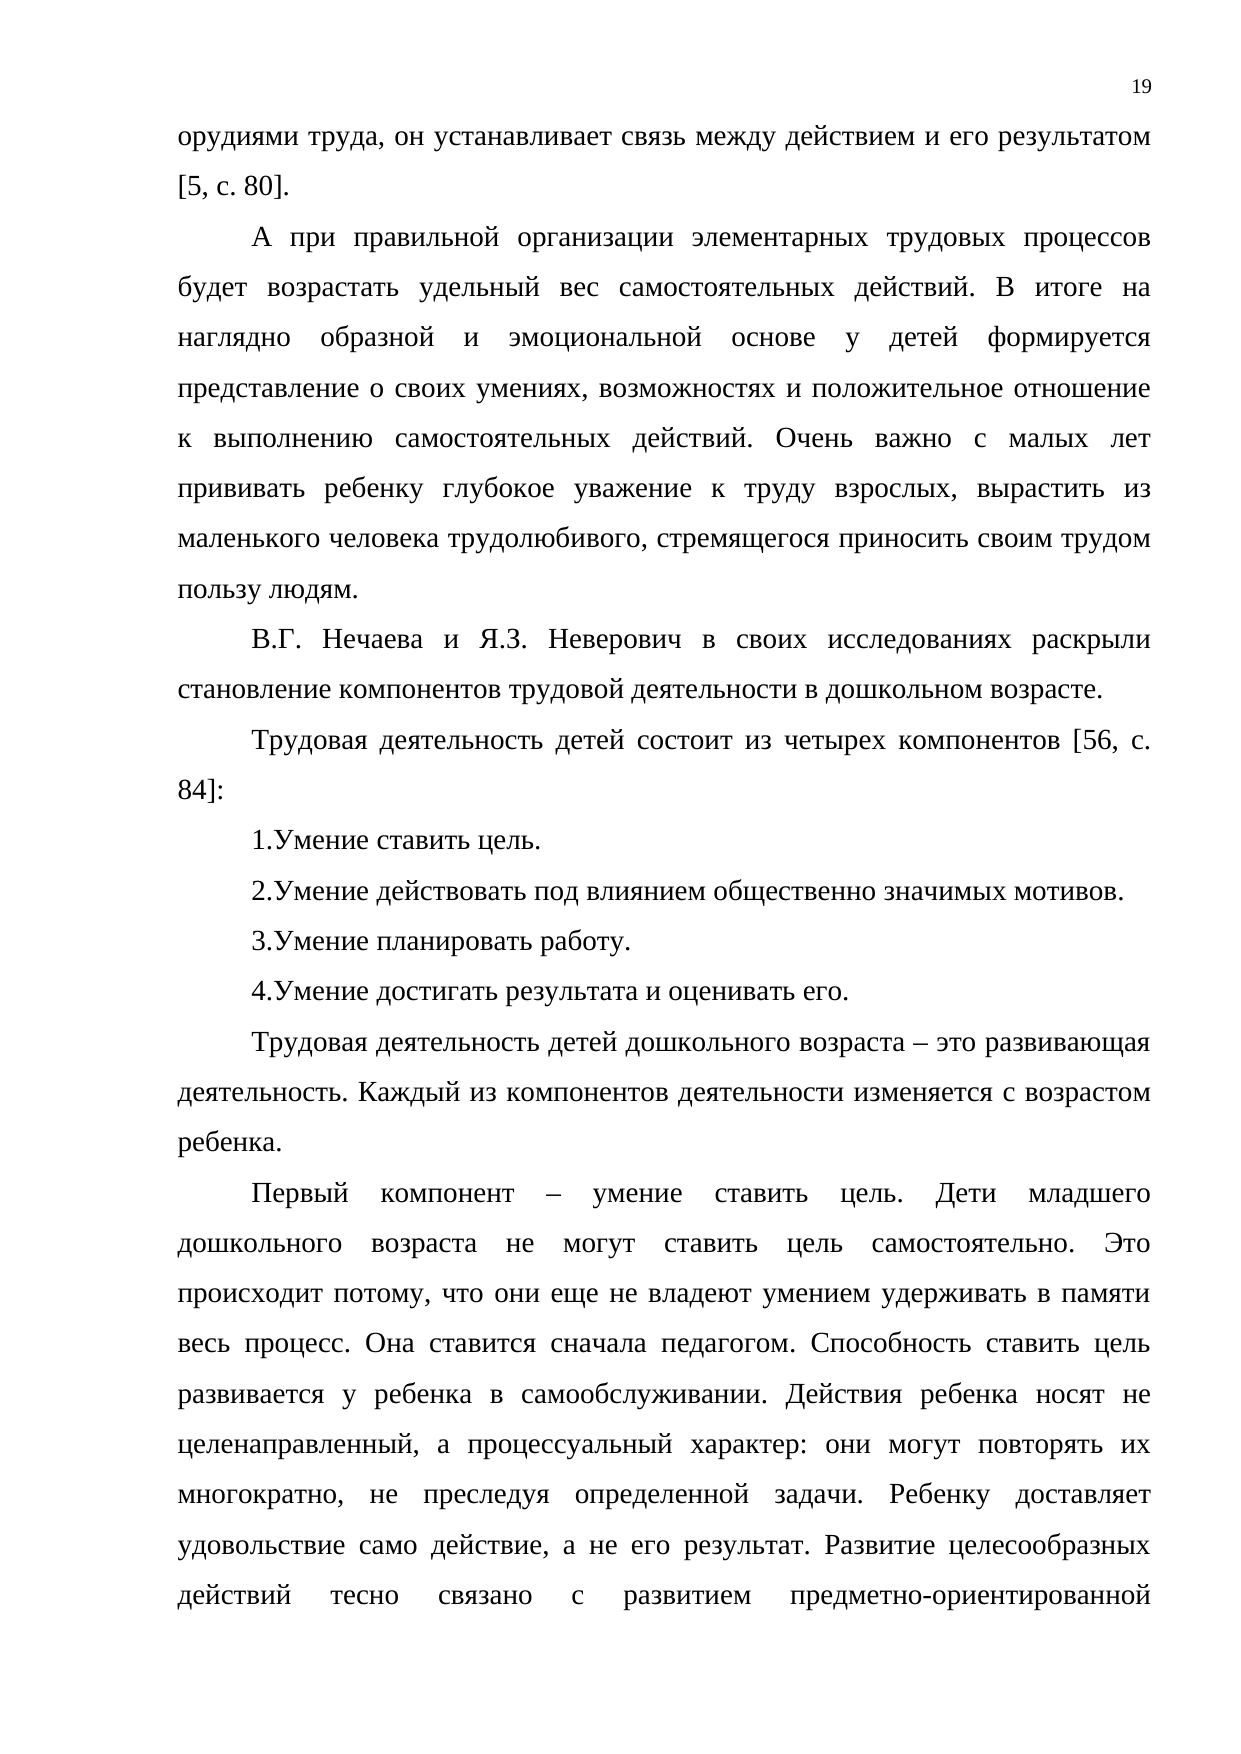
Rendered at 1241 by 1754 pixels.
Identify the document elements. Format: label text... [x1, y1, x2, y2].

text А при правильной организации элементарных трудовых процессов будет возрастать удельный вес самостоятельных действий. В итоге на наглядно образной и эмоциональной основе у детей формируется представление о своих умениях, возможностях и положительное отношение к выполнению самостоятельных действий. Очень важно с малых лет прививать ребенку глубокое уважение к труду взрослых, вырастить из маленького человека трудолюбивого, стремящегося приносить своим трудом пользу людям. [177, 219, 1152, 604]
text Трудовая деятельность детей состоит из четырех компонентов [56, с. 84]: [177, 722, 1152, 806]
text 1.Умение ставить цель. [177, 822, 1152, 856]
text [177, 1175, 1152, 1611]
text 4.Умение достигать результата и оценивать его. [177, 973, 1152, 1007]
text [177, 118, 1152, 202]
text 2.Умение действовать под влиянием общественно значимых мотивов. [177, 873, 1152, 906]
text В.Г. Нечаева и Я.З. Неверович в своих исследованиях раскрыли становление компонентов трудовой деятельности в дошкольном возрасте. [177, 621, 1152, 705]
text 3.Умение планировать работу. [177, 923, 1152, 957]
text Трудовая деятельность детей дошкольного возраста – это развивающая деятельность. Каждый из компонентов деятельности изменяется с возрастом ребенка. [177, 1024, 1152, 1158]
